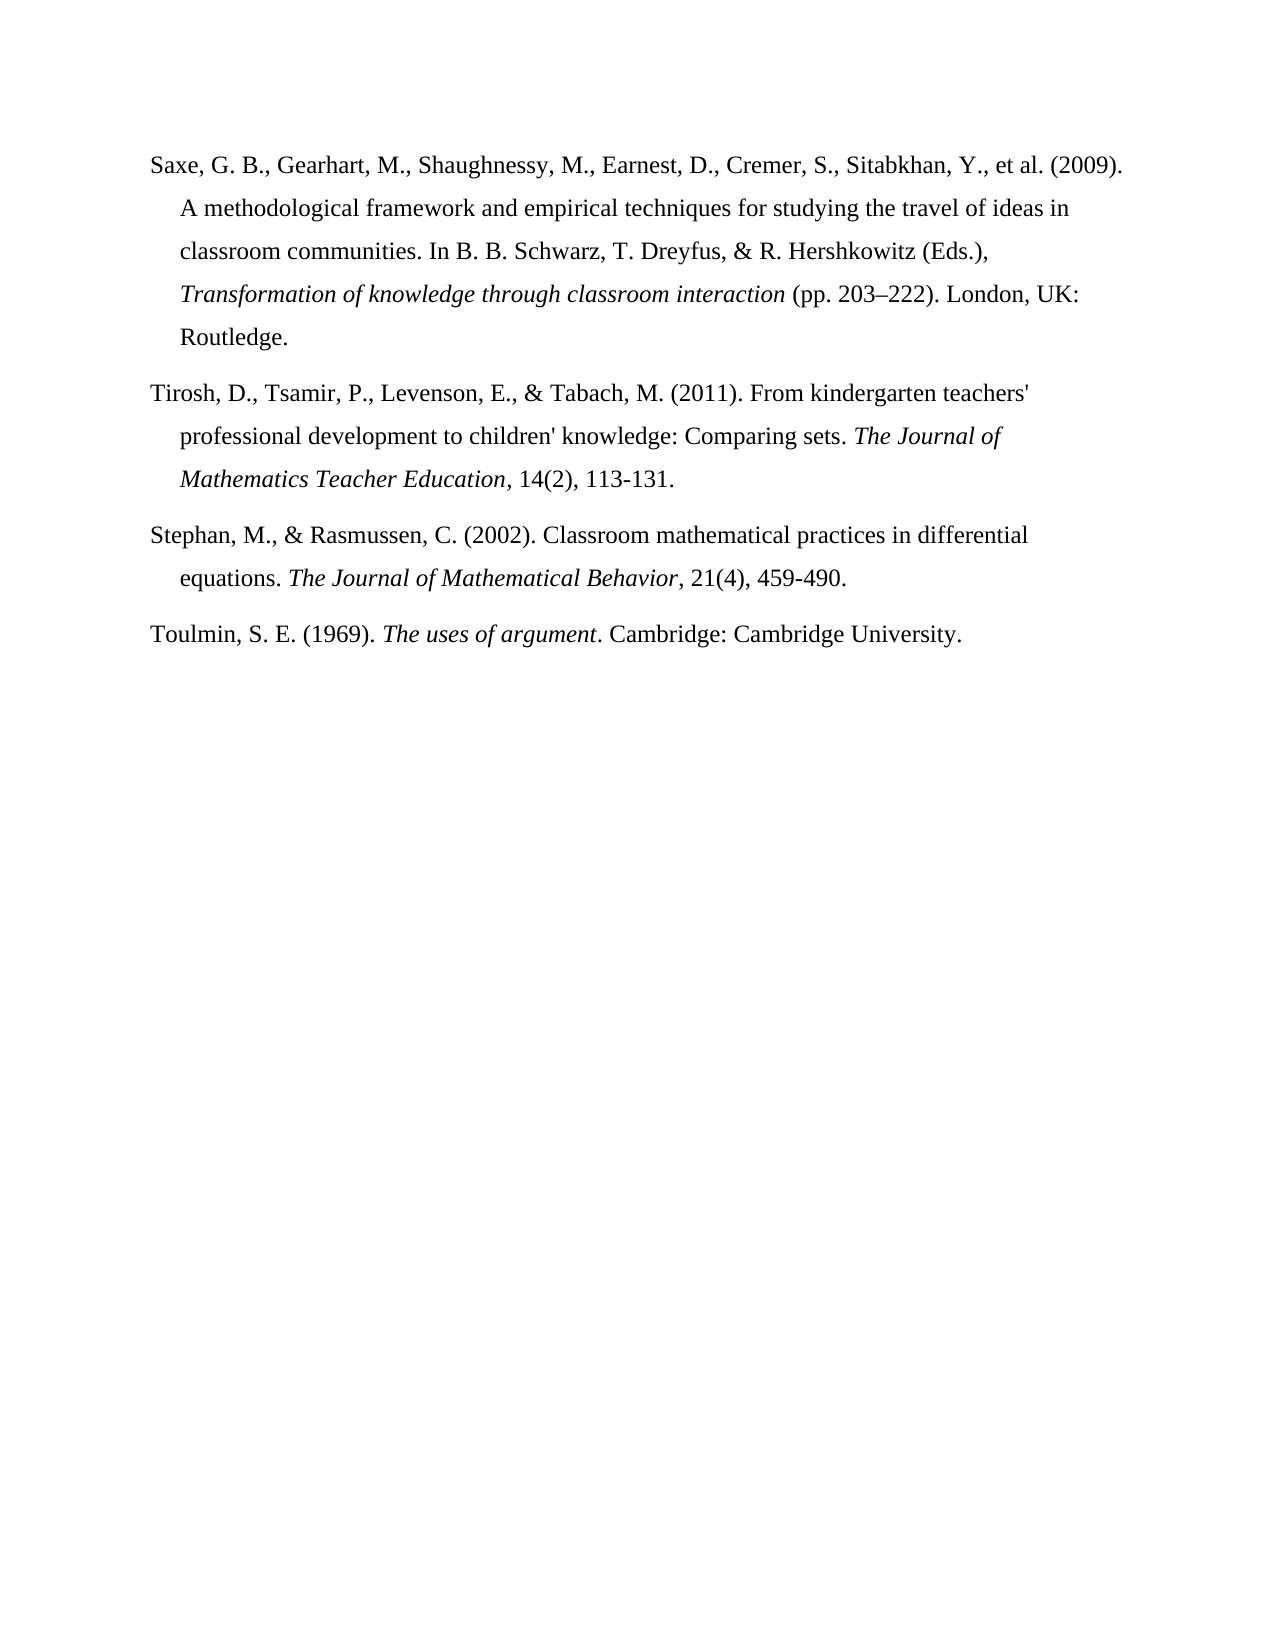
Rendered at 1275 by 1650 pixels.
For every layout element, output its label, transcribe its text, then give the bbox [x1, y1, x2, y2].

text Stephan, M., & Rasmussen, C. (2002). Classroom mathematical practices in differential equations. The Journal of Mathematical Behavior, 21(4), 459-490. [150, 520, 1125, 592]
text Tirosh, D., Tsamir, P., Levenson, E., & Tabach, M. (2011). From kindergarten teachers' professional development to children' knowledge: Comparing sets. The Journal of Mathematics Teacher Education, 14(2), 113-131. [150, 378, 1125, 493]
text Saxe, G. B., Gearhart, M., Shaughnessy, M., Earnest, D., Cremer, S., Sitabkhan, Y., et al. (2009). A methodological framework and empirical techniques for studying the travel of ideas in classroom communities. In B. B. Schwarz, T. Dreyfus, & R. Hershkowitz (Eds.), Transformation of knowledge through classroom interaction (pp. 203–222). London, UK: Routledge. [150, 150, 1125, 351]
text Toulmin, S. E. (1969). The uses of argument. Cambridge: Cambridge University. [150, 619, 1125, 647]
